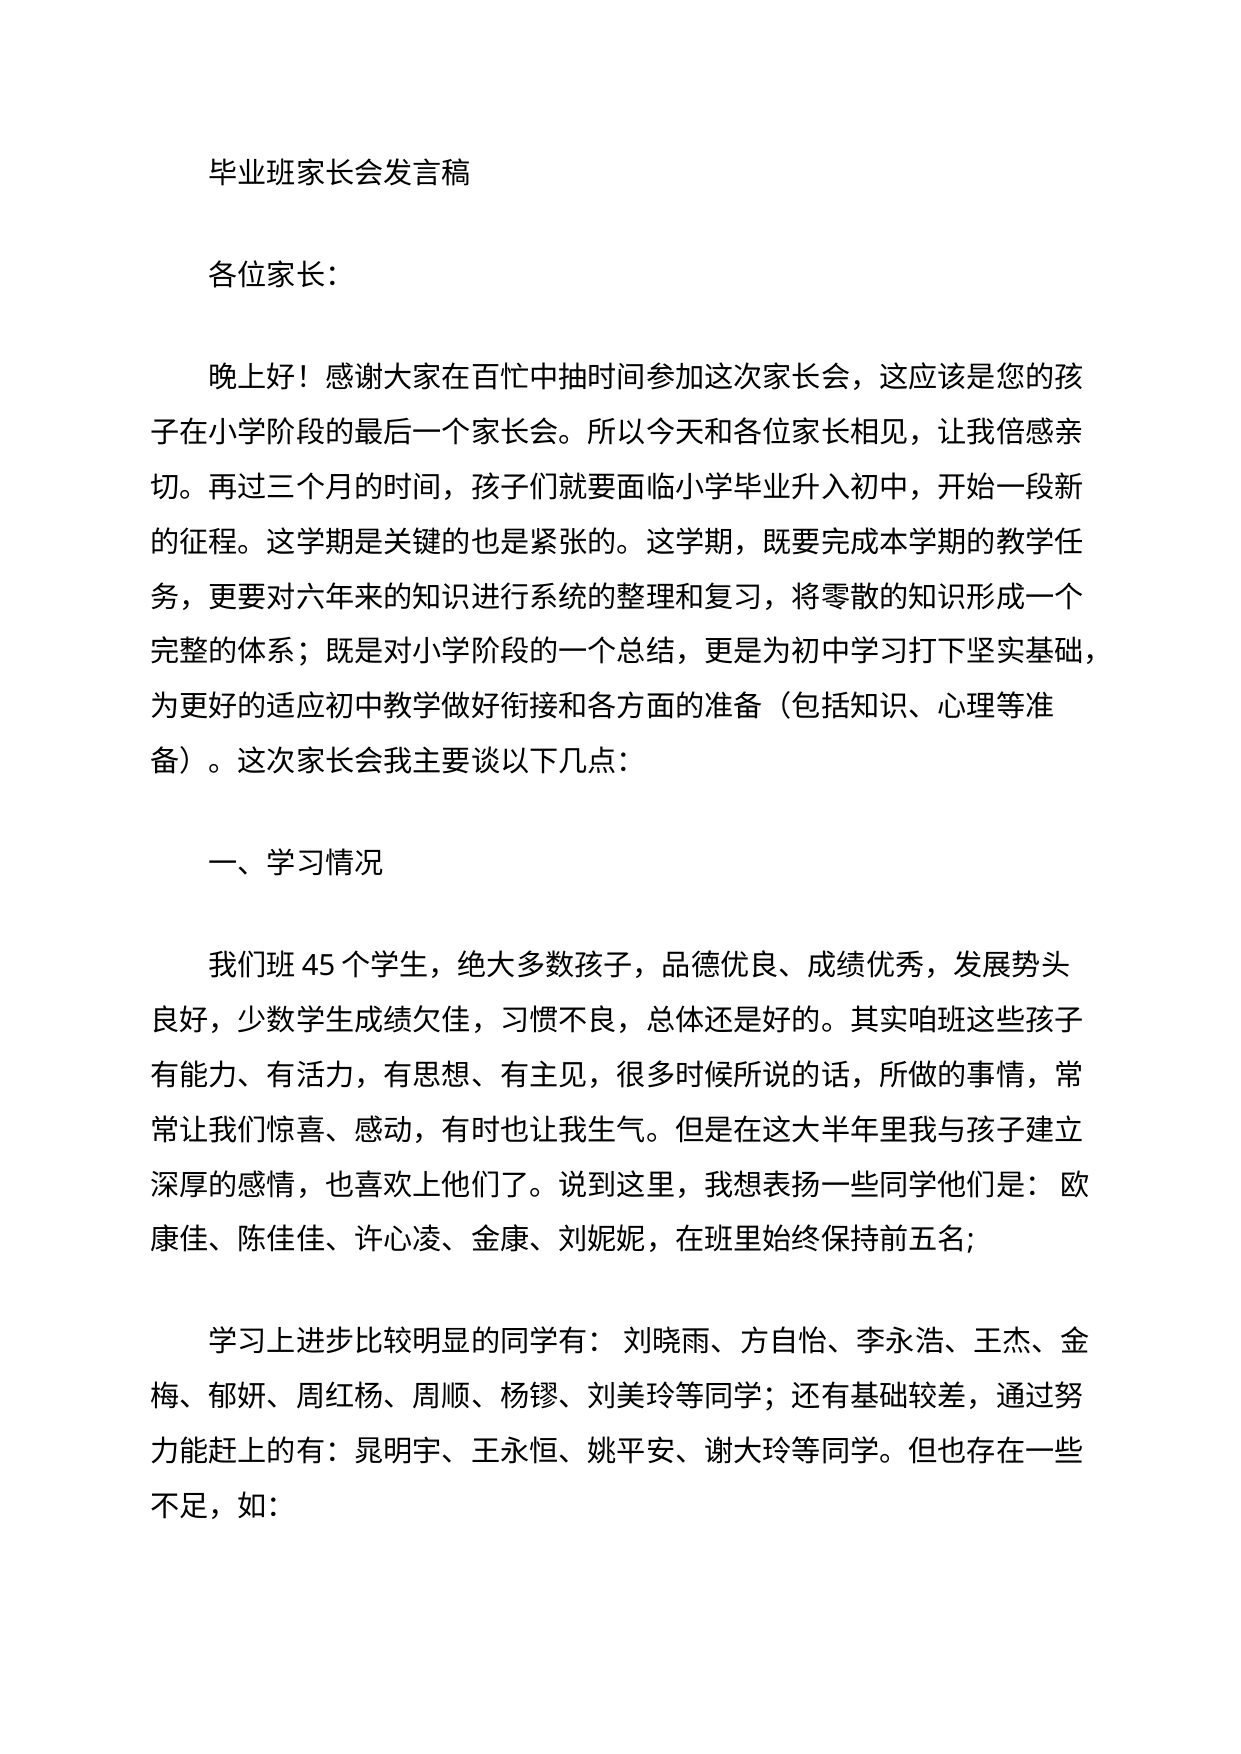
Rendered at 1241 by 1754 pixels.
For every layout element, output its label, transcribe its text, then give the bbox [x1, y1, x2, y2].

text 一、学习情况 [150, 839, 1090, 882]
text 晚上好！感谢大家在百忙中抽时间参加这次家长会，这应该是您的孩子在小学阶段的最后一个家长会。所以今天和各位家长相见，让我倍感亲切。再过三个月的时间，孩子们就要面临小学毕业升入初中，开始一段新的征程。这学期是关键的也是紧张的。这学期，既要完成本学期的教学任务，更要对六年来的知识进行系统的整理和复习，将零散的知识形成一个完整的体系；既是对小学阶段的一个总结，更是为初中学习打下坚实基础，为更好的适应初中教学做好衔接和各方面的准备（包括知识、心理等准备）。这次家长会我主要谈以下几点： [150, 353, 1090, 780]
text 各位家长： [150, 252, 1090, 294]
text 毕业班家长会发言稿 [150, 150, 1090, 192]
text 我们班45个学生，绝大多数孩子，品德优良、成绩优秀，发展势头良好，少数学生成绩欠佳，习惯不良，总体还是好的。其实咱班这些孩子有能力、有活力，有思想、有主见，很多时候所说的话，所做的事情，常常让我们惊喜、感动，有时也让我生气。但是在这大半年里我与孩子建立深厚的感情，也喜欢上他们了。说到这里，我想表扬一些同学他们是： 欧康佳、陈佳佳、许心凌、金康、刘妮妮，在班里始终保持前五名; [150, 941, 1090, 1258]
text 学习上进步比较明显的同学有： 刘晓雨、方自怡、李永浩、王杰、金梅、郁妍、周红杨、周顺、杨镠、刘美玲等同学；还有基础较差，通过努力能赶上的有：晁明宇、王永恒、姚平安、谢大玲等同学。但也存在一些不足，如： [150, 1318, 1090, 1525]
